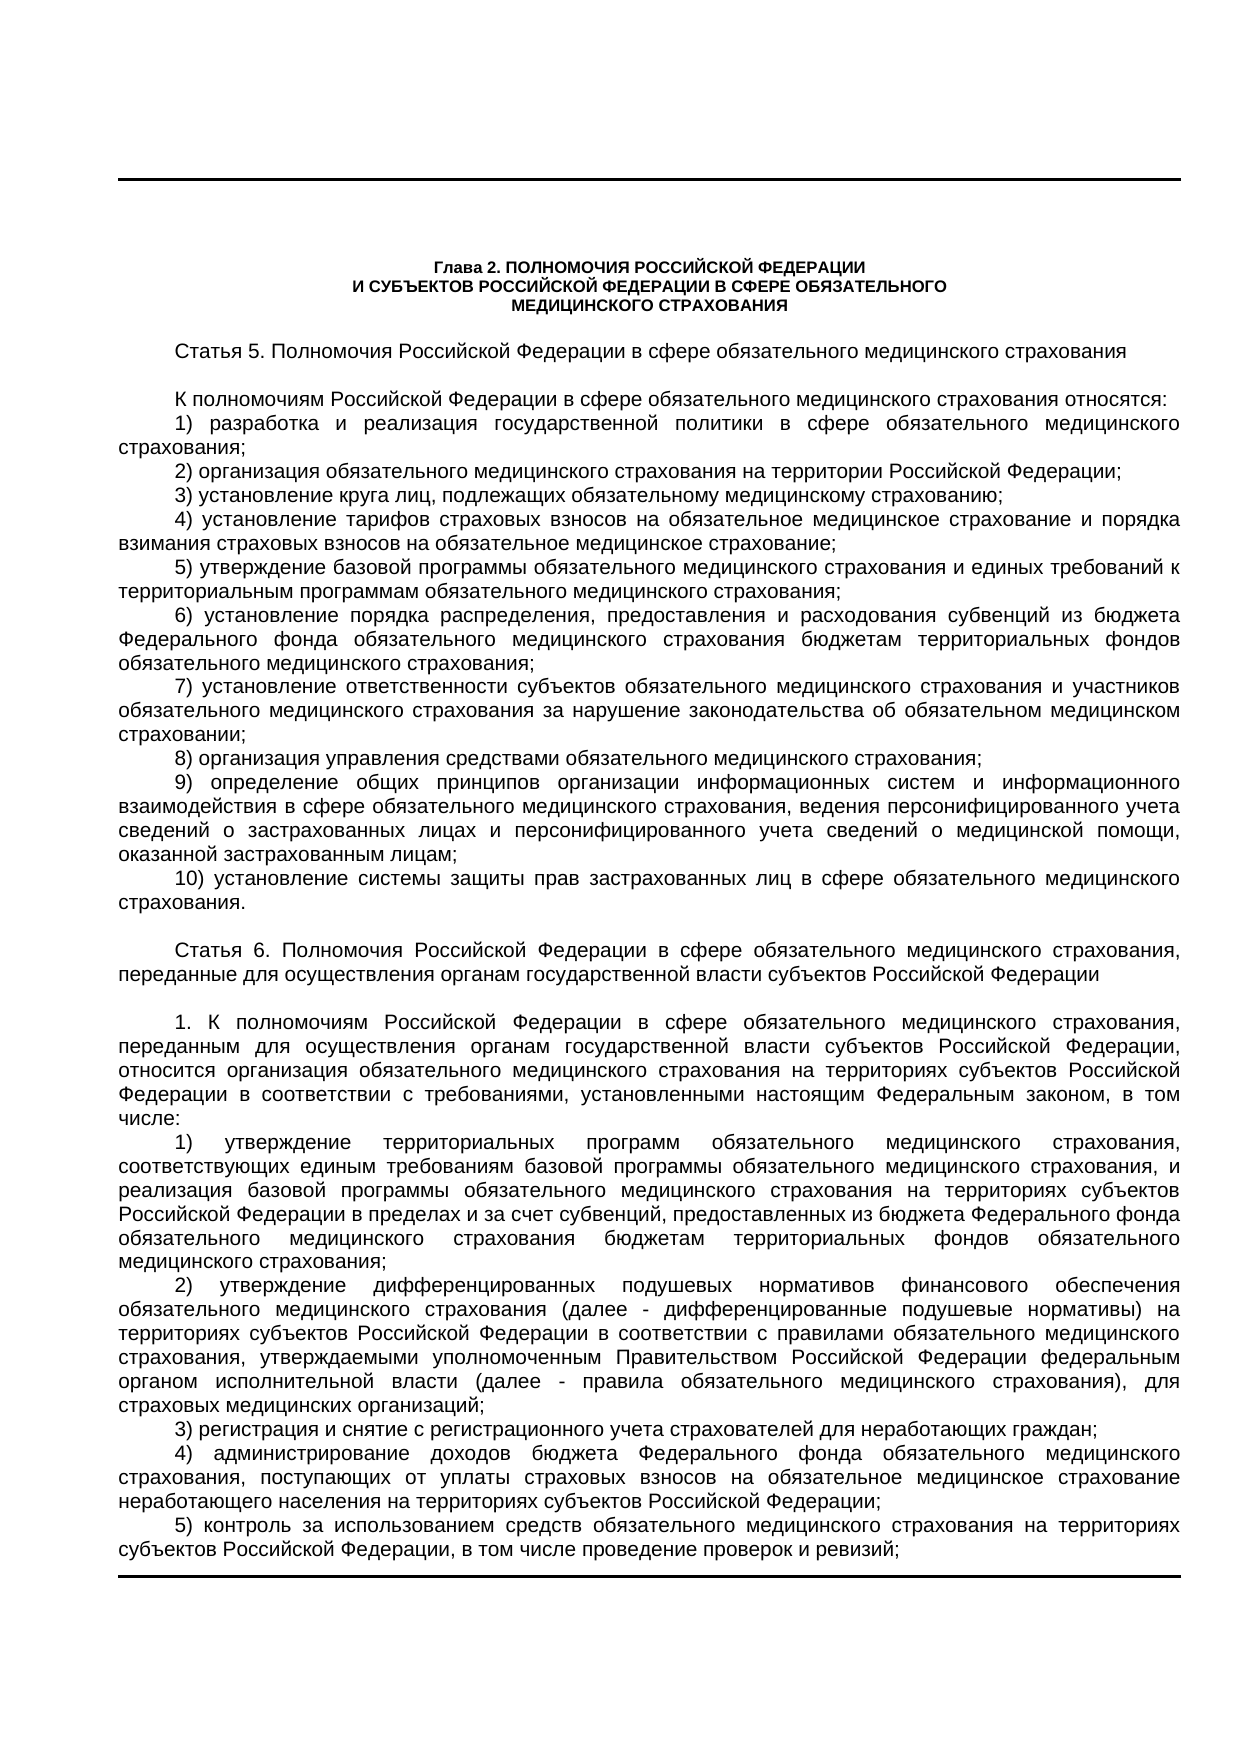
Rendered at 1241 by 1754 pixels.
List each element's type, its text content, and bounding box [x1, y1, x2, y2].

text 8) организация управления средствами обязательного медицинского страхования; [118, 746, 1181, 770]
text Статья 5. Полномочия Российской Федерации в сфере обязательного медицинского страхования [118, 339, 1181, 363]
text 4) установление тарифов страховых взносов на обязательное медицинское страхование и порядка взимания страховых взносов на обязательное медицинское страхование; [118, 507, 1181, 554]
text 5) контроль за использованием средств обязательного медицинского страхования на территориях субъектов Российской Федерации, в том числе проведение проверок и ревизий; [118, 1513, 1181, 1561]
text К полномочиям Российской Федерации в сфере обязательного медицинского страхования относятся: [118, 387, 1181, 411]
text 6) установление порядка распределения, предоставления и расходования субвенций из бюджета Федерального фонда обязательного медицинского страхования бюджетам территориальных фондов обязательного медицинского страхования; [118, 602, 1181, 674]
text 2) организация обязательного медицинского страхования на территории Российской Федерации; [118, 459, 1181, 483]
text 10) установление системы защиты прав застрахованных лиц в сфере обязательного медицинского страхования. [118, 866, 1181, 914]
text Глава 2. ПОЛНОМОЧИЯ РОССИЙСКОЙ ФЕДЕРАЦИИ [118, 257, 1181, 277]
text 4) администрирование доходов бюджета Федерального фонда обязательного медицинского страхования, поступающих от уплаты страховых взносов на обязательное медицинское страхование неработающего населения на территориях субъектов Российской Федерации; [118, 1441, 1181, 1513]
text Статья 6. Полномочия Российской Федерации в сфере обязательного медицинского страхования, переданные для осуществления органам государственной власти субъектов Российской Федерации [118, 938, 1181, 986]
text 2) утверждение дифференцированных подушевых нормативов финансового обеспечения обязательного медицинского страхования (далее - дифференцированные подушевые нормативы) на территориях субъектов Российской Федерации в соответствии с правилами обязательного медицинского страхования, утверждаемыми уполномоченным Правительством Российской Федерации федеральным органом исполнительной власти (далее - правила обязательного медицинского страхования), для страховых медицинских организаций; [118, 1273, 1181, 1417]
text 7) установление ответственности субъектов обязательного медицинского страхования и участников обязательного медицинского страхования за нарушение законодательства об обязательном медицинском страховании; [118, 674, 1181, 746]
text 1. К полномочиям Российской Федерации в сфере обязательного медицинского страхования, переданным для осуществления органам государственной власти субъектов Российской Федерации, относится организация обязательного медицинского страхования на территориях субъектов Российской Федерации в соответствии с требованиями, установленными настоящим Федеральным законом, в том числе: [118, 1010, 1181, 1129]
text 3) регистрация и снятие с регистрационного учета страхователей для неработающих граждан; [118, 1417, 1181, 1441]
text 1) утверждение территориальных программ обязательного медицинского страхования, соответствующих единым требованиям базовой программы обязательного медицинского страхования, и реализация базовой программы обязательного медицинского страхования на территориях субъектов Российской Федерации в пределах и за счет субвенций, предоставленных из бюджета Федерального фонда обязательного медицинского страхования бюджетам территориальных фондов обязательного медицинского страхования; [118, 1129, 1181, 1273]
text И СУБЪЕКТОВ РОССИЙСКОЙ ФЕДЕРАЦИИ В СФЕРЕ ОБЯЗАТЕЛЬНОГО [118, 277, 1181, 296]
text 1) разработка и реализация государственной политики в сфере обязательного медицинского страхования; [118, 411, 1181, 459]
text 5) утверждение базовой программы обязательного медицинского страхования и единых требований к территориальным программам обязательного медицинского страхования; [118, 554, 1181, 602]
text МЕДИЦИНСКОГО СТРАХОВАНИЯ [118, 296, 1181, 315]
text 9) определение общих принципов организации информационных систем и информационного взаимодействия в сфере обязательного медицинского страхования, ведения персонифицированного учета сведений о застрахованных лицах и персонифицированного учета сведений о медицинской помощи, оказанной застрахованным лицам; [118, 770, 1181, 866]
text 3) установление круга лиц, подлежащих обязательному медицинскому страхованию; [118, 483, 1181, 507]
